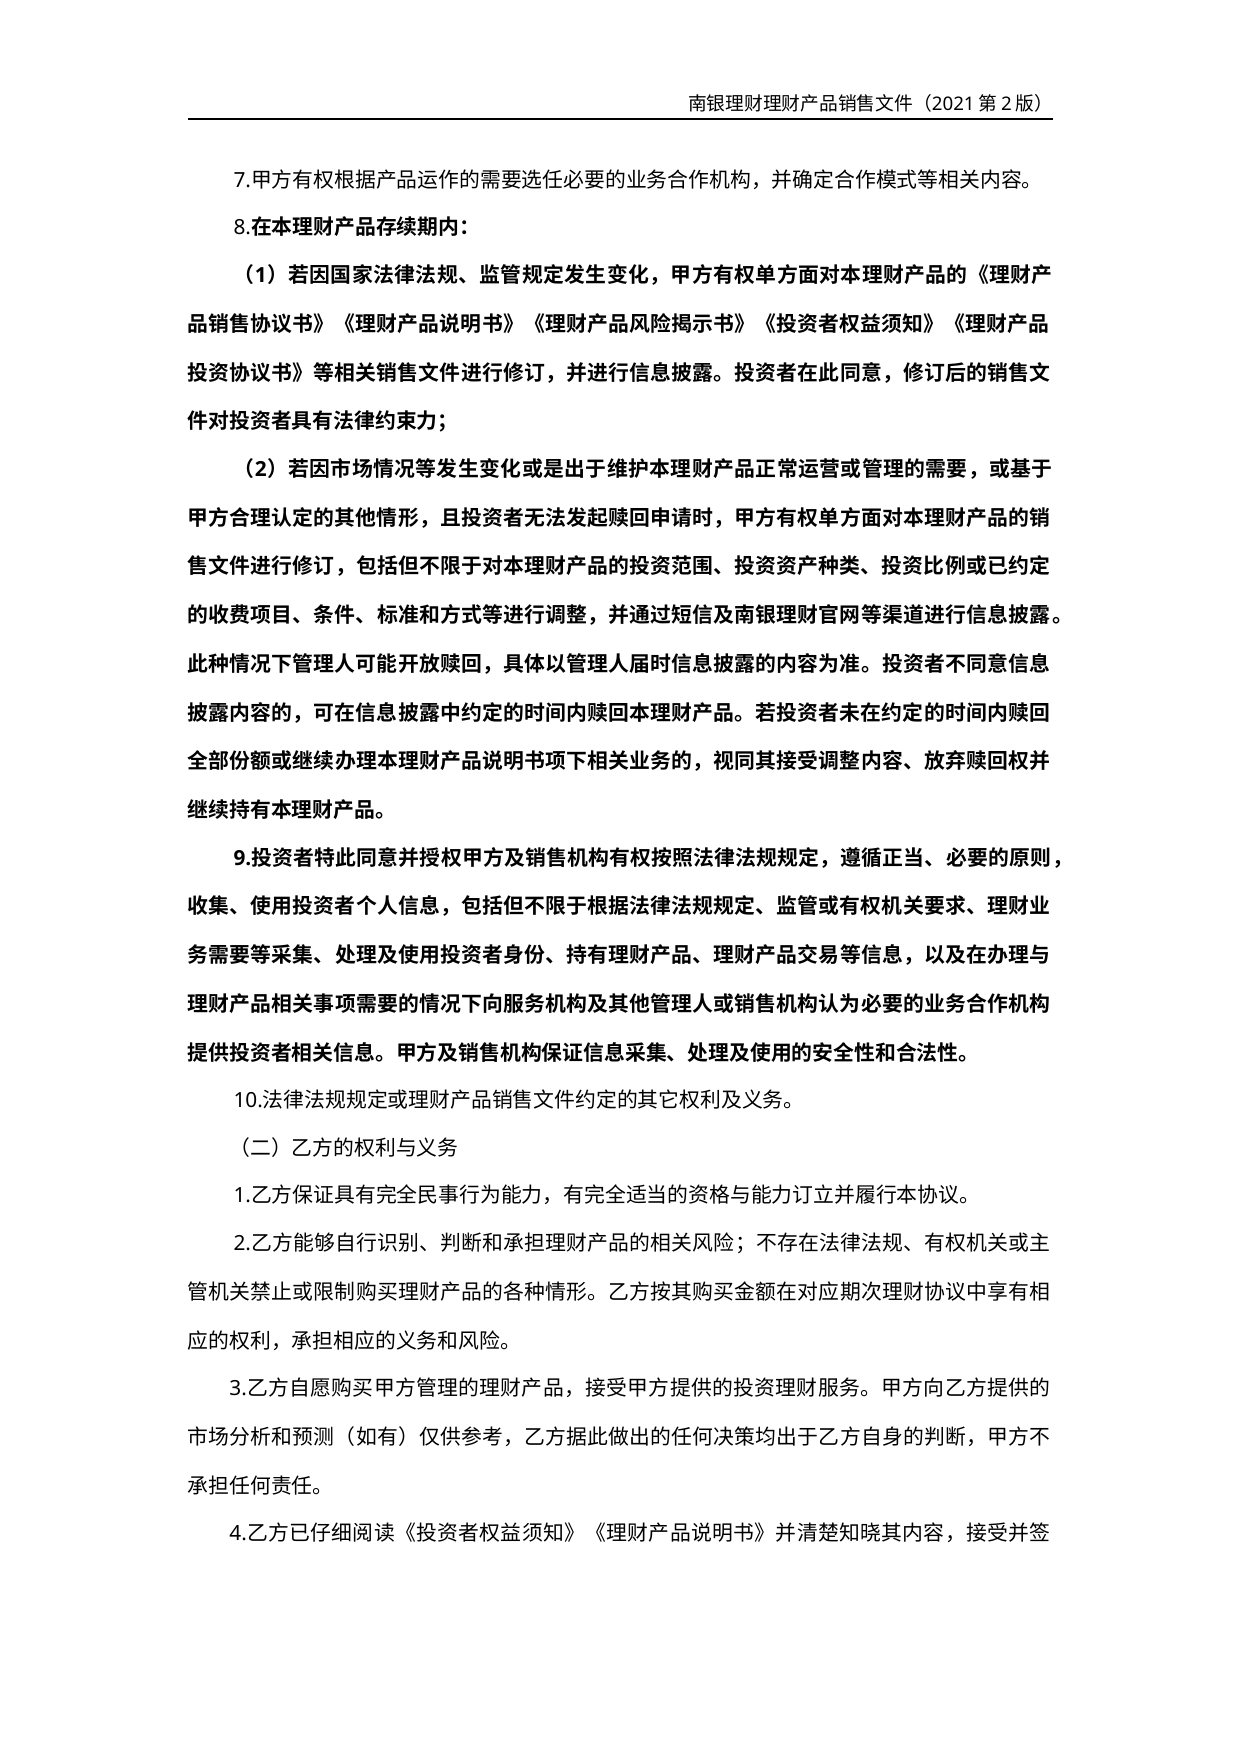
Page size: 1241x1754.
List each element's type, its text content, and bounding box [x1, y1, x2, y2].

text 8.在本理财产品存续期内： [187, 209, 1053, 242]
text 10.法律法规规定或理财产品销售文件约定的其它权利及义务。 [187, 1082, 1053, 1115]
text 1.乙方保证具有完全民事行为能力，有完全适当的资格与能力订立并履行本协议。 [187, 1178, 1053, 1210]
text 9.投资者特此同意并授权甲方及销售机构有权按照法律法规规定，遵循正当、必要的原则，收集、使用投资者个人信息，包括但不限于根据法律法规规定、监管或有权机关要求、理财业务需要等采集、处理及使用投资者身份、持有理财产品、理财产品交易等信息，以及在办理与理财产品相关事项需要的情况下向服务机构及其他管理人或销售机构认为必要的业务合作机构提供投资者相关信息。甲方及销售机构保证信息采集、处理及使用的安全性和合法性。 [187, 840, 1053, 1067]
text 7.甲方有权根据产品运作的需要选任必要的业务合作机构，并确定合作模式等相关内容。 [187, 162, 1053, 194]
text （二）乙方的权利与义务 [187, 1130, 1053, 1163]
text （2）若因市场情况等发生变化或是出于维护本理财产品正常运营或管理的需要，或基于甲方合理认定的其他情形，且投资者无法发起赎回申请时，甲方有权单方面对本理财产品的销售文件进行修订，包括但不限于对本理财产品的投资范围、投资资产种类、投资比例或已约定的收费项目、条件、标准和方式等进行调整，并通过短信及南银理财官网等渠道进行信息披露。此种情况下管理人可能开放赎回，具体以管理人届时信息披露的内容为准。投资者不同意信息披露内容的，可在信息披露中约定的时间内赎回本理财产品。若投资者未在约定的时间内赎回全部份额或继续办理本理财产品说明书项下相关业务的，视同其接受调整内容、放弃赎回权并继续持有本理财产品。 [187, 451, 1053, 825]
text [187, 1516, 1053, 1548]
text 3.乙方自愿购买甲方管理的理财产品，接受甲方提供的投资理财服务。甲方向乙方提供的市场分析和预测（如有）仅供参考，乙方据此做出的任何决策均出于乙方自身的判断，甲方不承担任何责任。 [187, 1370, 1053, 1500]
text （1）若因国家法律法规、监管规定发生变化，甲方有权单方面对本理财产品的《理财产品销售协议书》《理财产品说明书》《理财产品风险揭示书》《投资者权益须知》《理财产品投资协议书》等相关销售文件进行修订，并进行信息披露。投资者在此同意，修订后的销售文件对投资者具有法律约束力； [187, 257, 1053, 436]
text 2.乙方能够自行识别、判断和承担理财产品的相关风险；不存在法律法规、有权机关或主管机关禁止或限制购买理财产品的各种情形。乙方按其购买金额在对应期次理财协议中享有相应的权利，承担相应的义务和风险。 [187, 1225, 1053, 1355]
